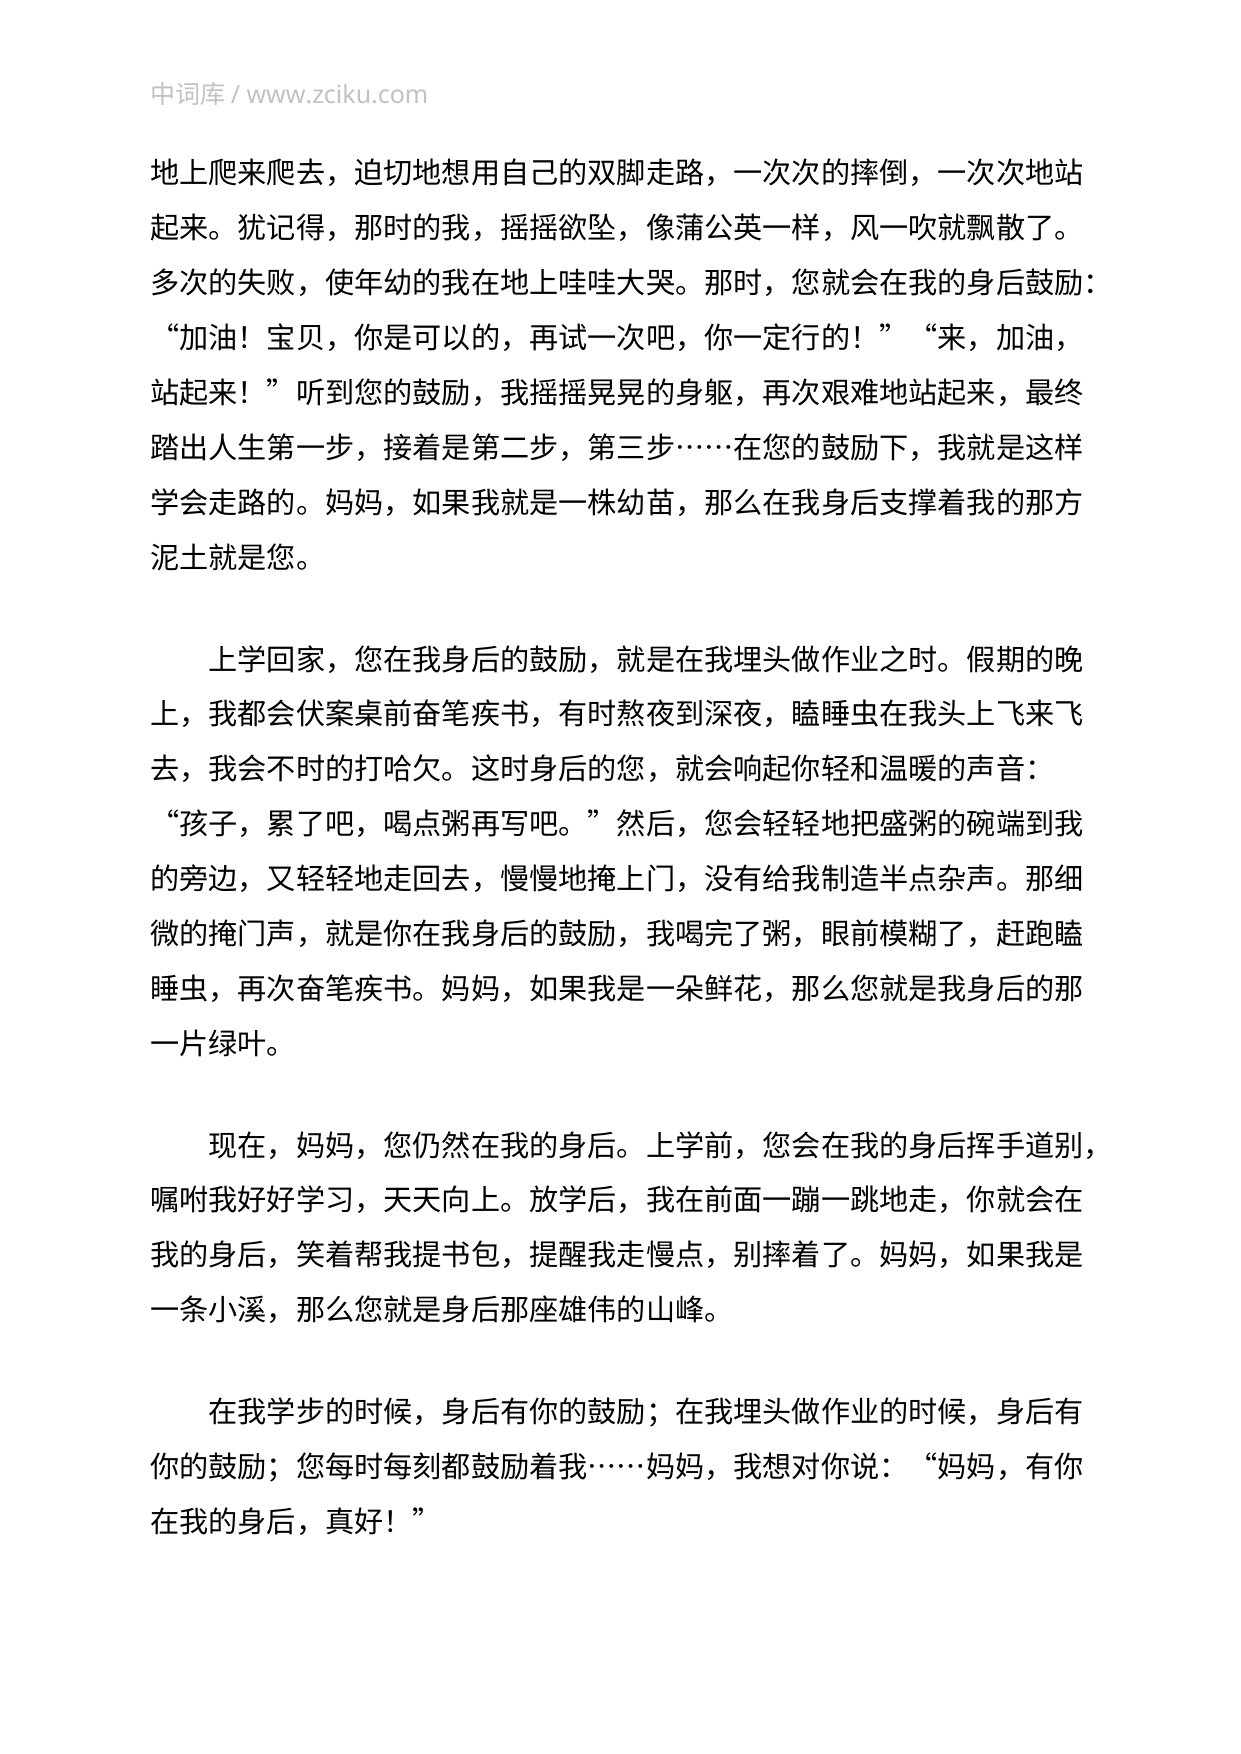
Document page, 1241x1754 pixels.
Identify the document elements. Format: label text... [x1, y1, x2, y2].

text 现在，妈妈，您仍然在我的身后。上学前，您会在我的身后挥手道别，嘱咐我好好学习，天天向上。放学后，我在前面一蹦一跳地走，你就会在我的身后，笑着帮我提书包，提醒我走慢点，别摔着了。妈妈，如果我是一条小溪，那么您就是身后那座雄伟的山峰。 [150, 1122, 1090, 1329]
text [150, 150, 1090, 577]
text 上学回家，您在我身后的鼓励，就是在我埋头做作业之时。假期的晚上，我都会伏案桌前奋笔疾书，有时熬夜到深夜，瞌睡虫在我头上飞来飞去，我会不时的打哈欠。这时身后的您，就会响起你轻和温暖的声音：“孩子，累了吧，喝点粥再写吧。”然后，您会轻轻地把盛粥的碗端到我的旁边，又轻轻地走回去，慢慢地掩上门，没有给我制造半点杂声。那细微的掩门声，就是你在我身后的鼓励，我喝完了粥，眼前模糊了，赶跑瞌睡虫，再次奋笔疾书。妈妈，如果我是一朵鲜花，那么您就是我身后的那一片绿叶。 [150, 636, 1090, 1063]
text 在我学步的时候，身后有你的鼓励；在我埋头做作业的时候，身后有你的鼓励；您每时每刻都鼓励着我……妈妈，我想对你说：“妈妈，有你在我的身后，真好！” [150, 1388, 1090, 1541]
